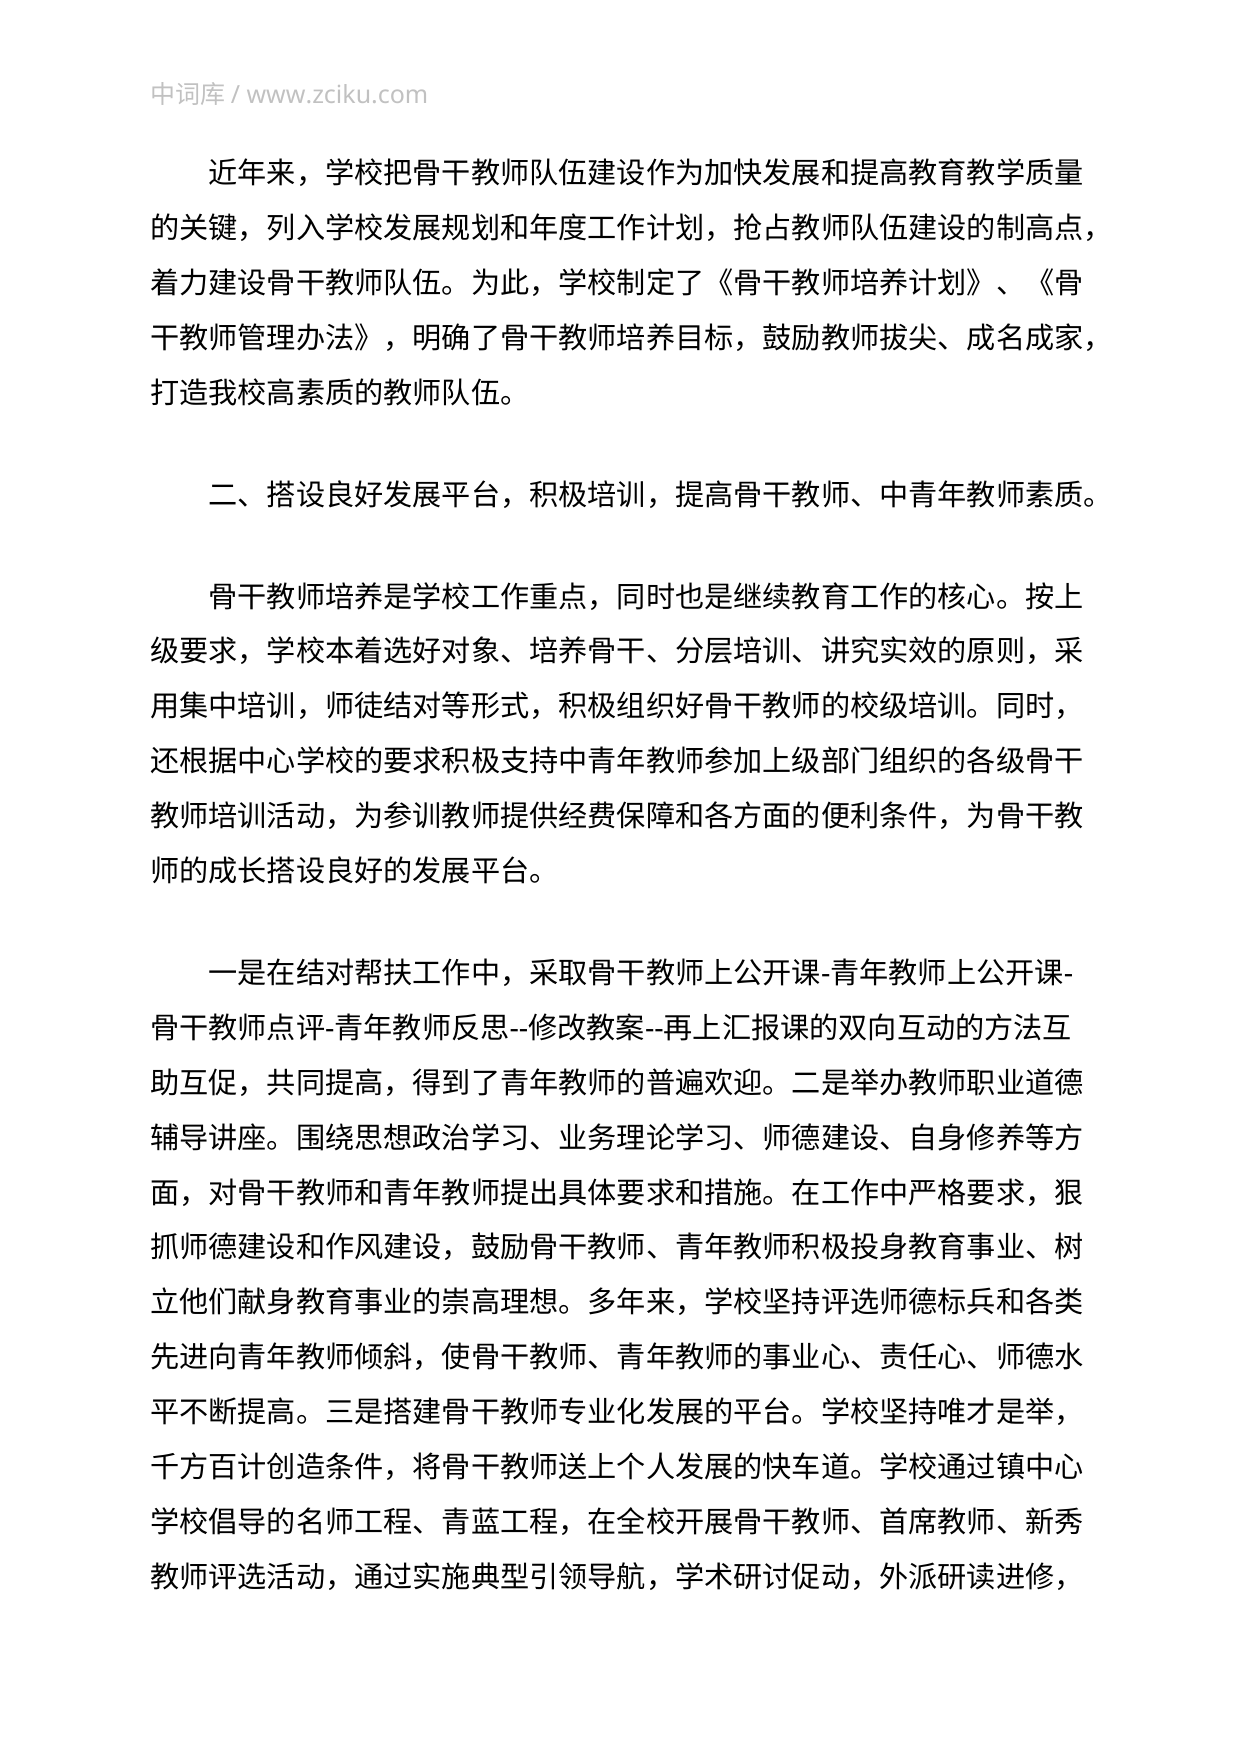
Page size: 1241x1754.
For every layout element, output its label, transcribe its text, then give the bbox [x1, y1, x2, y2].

text 骨干教师培养是学校工作重点，同时也是继续教育工作的核心。按上级要求，学校本着选好对象、培养骨干、分层培训、讲究实效的原则，采用集中培训，师徒结对等形式，积极组织好骨干教师的校级培训。同时，还根据中心学校的要求积极支持中青年教师参加上级部门组织的各级骨干教师培训活动，为参训教师提供经费保障和各方面的便利条件，为骨干教师的成长搭设良好的发展平台。 [150, 573, 1090, 890]
text 二、搭设良好发展平台，积极培训，提高骨干教师、中青年教师素质。 [150, 471, 1090, 514]
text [150, 949, 1090, 1596]
text 近年来，学校把骨干教师队伍建设作为加快发展和提高教育教学质量的关键，列入学校发展规划和年度工作计划，抢占教师队伍建设的制高点，着力建设骨干教师队伍。为此，学校制定了《骨干教师培养计划》、《骨干教师管理办法》，明确了骨干教师培养目标，鼓励教师拔尖、成名成家，打造我校高素质的教师队伍。 [150, 150, 1090, 412]
